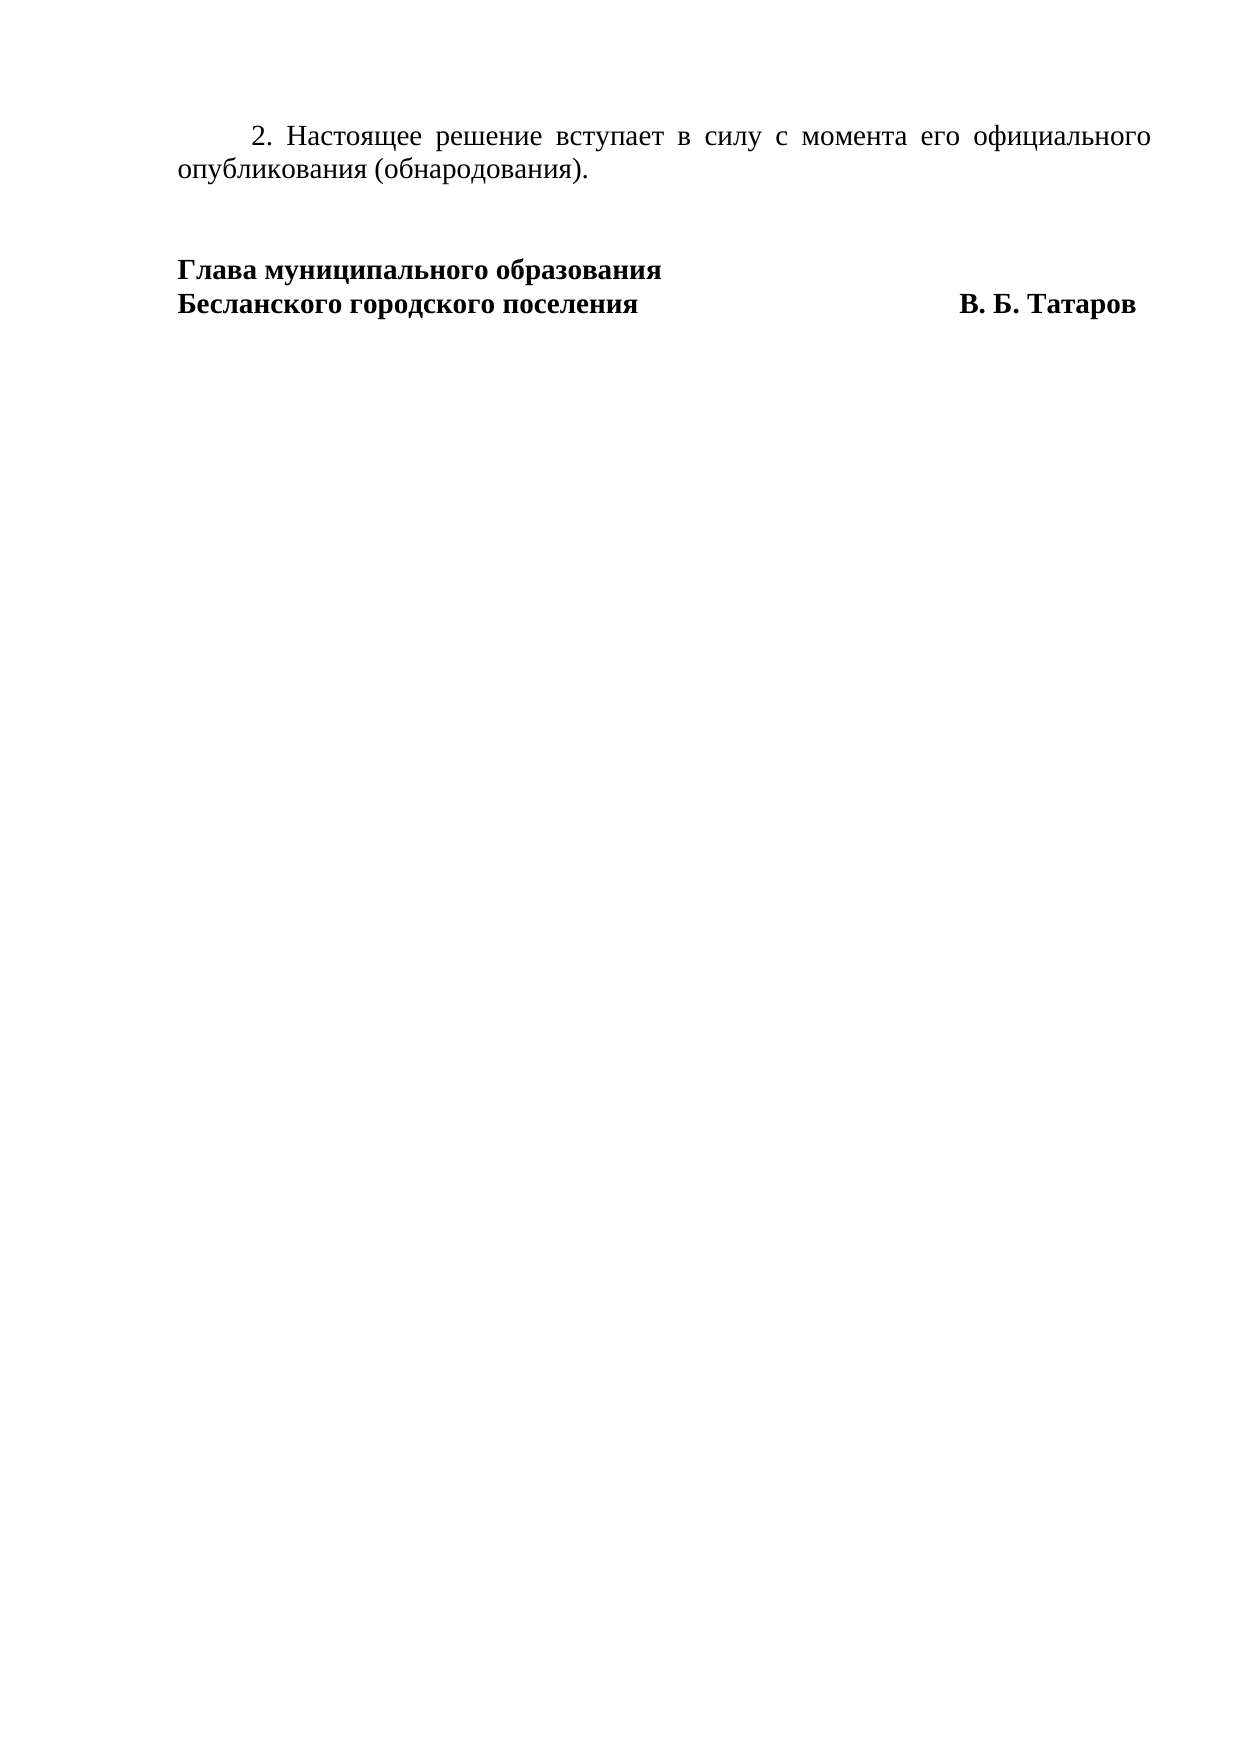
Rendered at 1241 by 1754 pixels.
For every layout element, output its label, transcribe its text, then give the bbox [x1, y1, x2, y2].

text 2. Настоящее решение вступает в силу с момента его официального опубликования (обнародования). [177, 118, 1152, 185]
text Глава муниципального образования [177, 252, 1152, 286]
text Бесланского городского поселения В. Б. Татаров [177, 286, 1152, 319]
